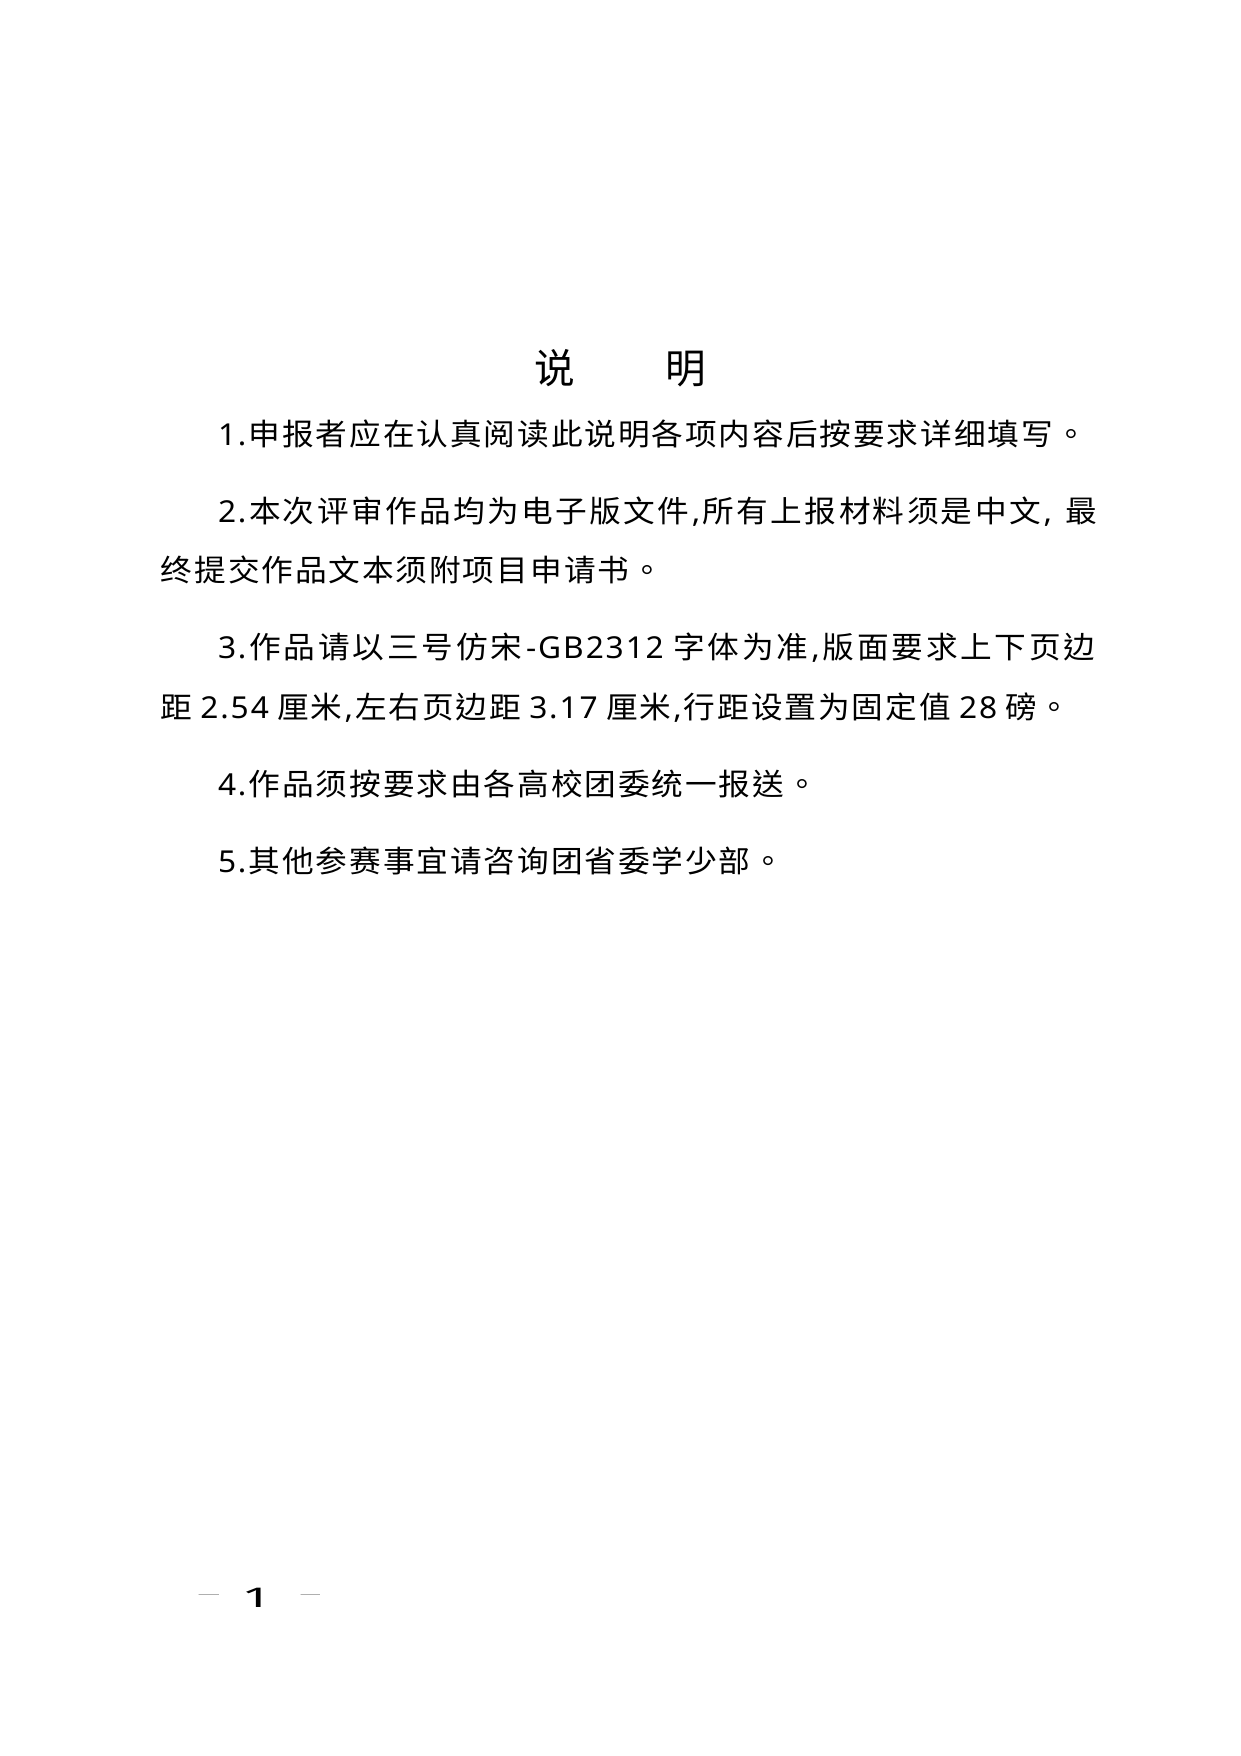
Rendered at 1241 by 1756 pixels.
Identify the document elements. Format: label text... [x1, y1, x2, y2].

list 5.其他参赛事宜请咨询团省委学少部。 [161, 840, 1096, 881]
subtitle 说 明 [142, 340, 1098, 396]
list 2.本次评审作品均为电子版文件,所有上报材料须是中文, 最终提交作品文本须附项目申请书。 [161, 490, 1096, 591]
list 1.申报者应在认真阅读此说明各项内容后按要求详细填写。 [161, 413, 1096, 454]
list 4.作品须按要求由各高校团委统一报送。 [161, 763, 1096, 804]
list 3.作品请以三号仿宋-GB2312字体为准,版面要求上下页边距2.54厘米,左右页边距3.17厘米,行距设置为固定值28磅。 [161, 627, 1096, 727]
